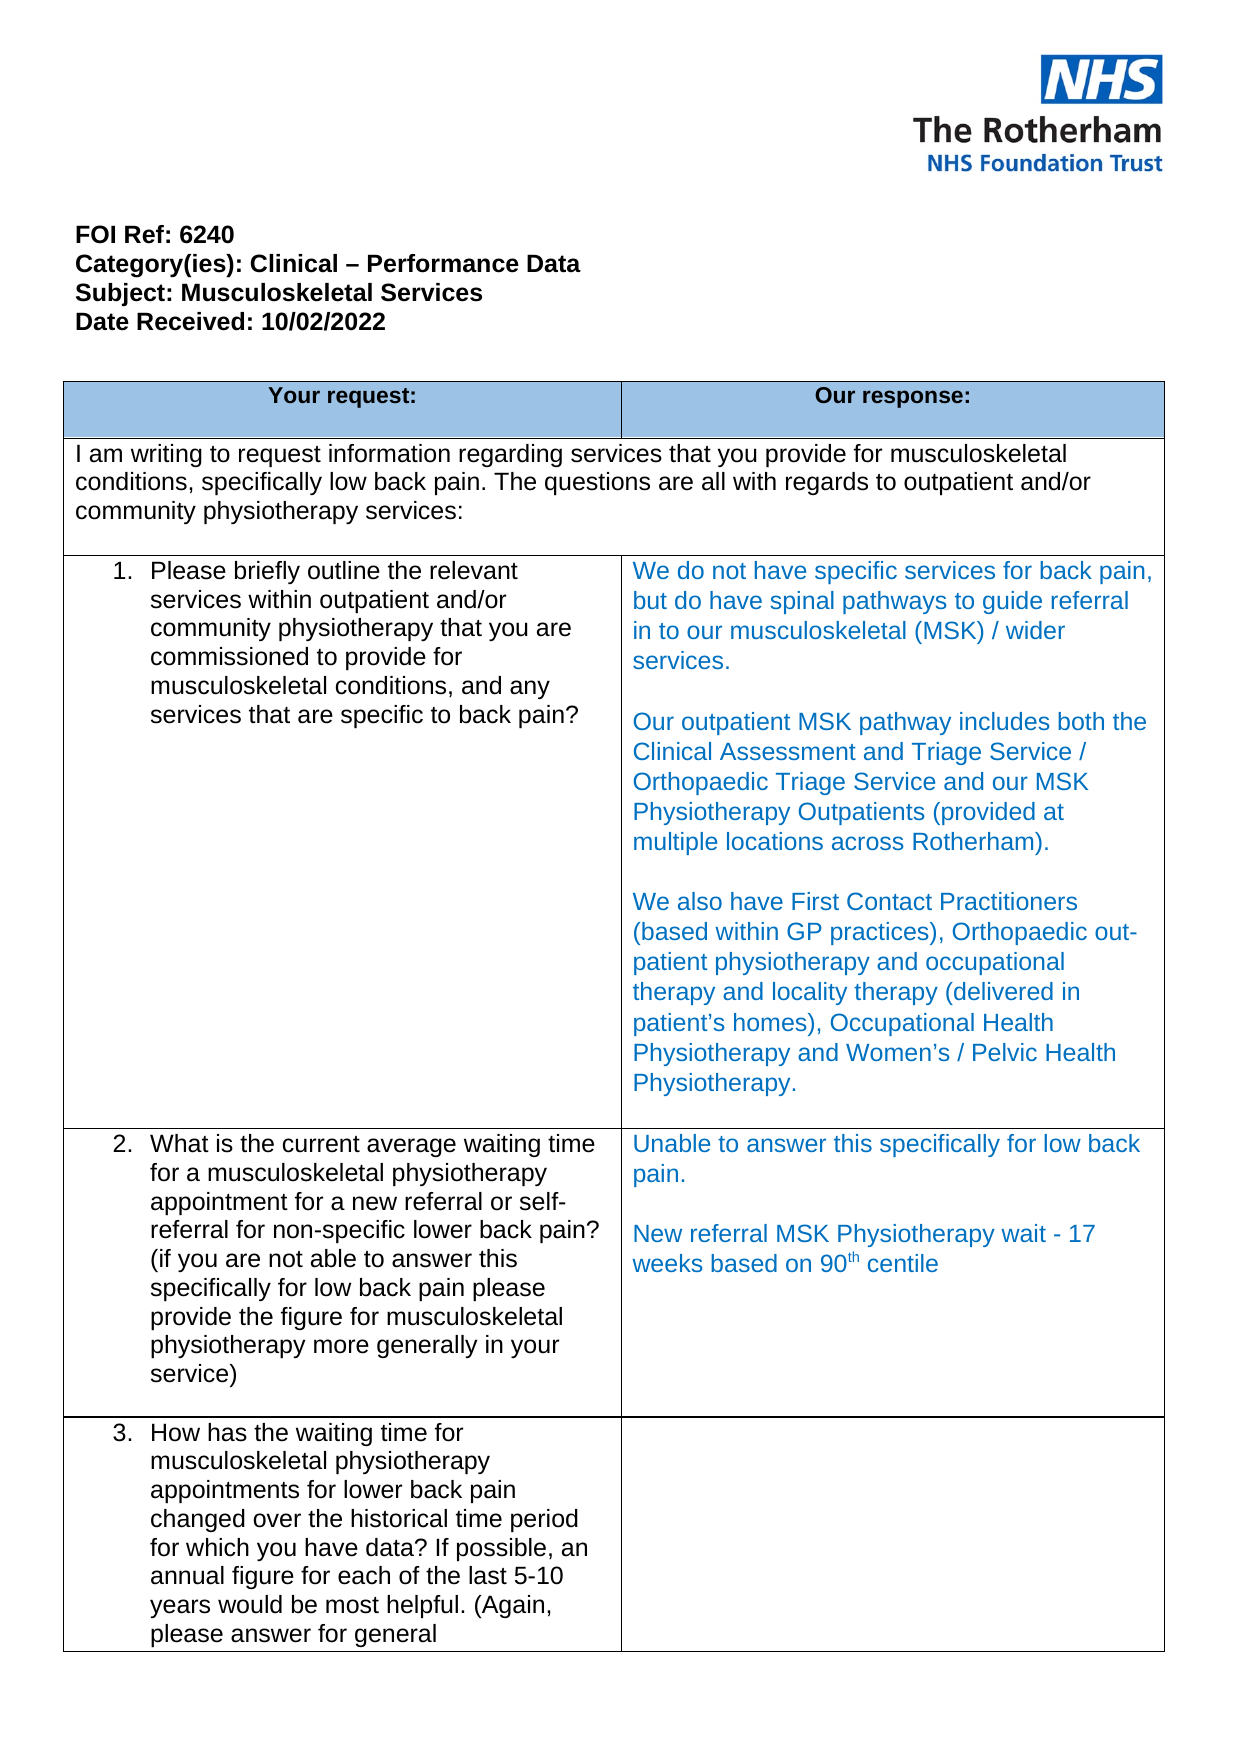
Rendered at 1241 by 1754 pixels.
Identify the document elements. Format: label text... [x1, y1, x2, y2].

table_cell Please briefly outline the relevant services within outpatient and/or community physiotherapy that you are commissioned to provide for musculoskeletal conditions, and any services that are specific to back pain? [64, 556, 621, 1128]
table_cell We do not have specific services for back pain, but do have spinal pathways to guide referral in to our musculoskeletal (MSK) / wider services. Our outpatient MSK pathway includes both the Clinical Assessment and Triage Service / Orthopaedic Triage Service and our MSK Physiotherapy Outpatients (provided at multiple locations across Rotherham). We also have First Contact Practitioners (based within GP practices), Orthopaedic out-patient physiotherapy and occupational therapy and locality therapy (delivered in patient’s homes), Occupational Health Physiotherapy and Women’s / Pelvic Health Physiotherapy. [622, 556, 1164, 1128]
picture [912, 53, 1163, 174]
text Category(ies): Clinical – Performance Data [75, 249, 919, 278]
table_cell I am writing to request information regarding services that you provide for musculoskeletal conditions, specifically low back pain. The questions are all with regards to outpatient and/or community physiotherapy services: [64, 439, 1164, 555]
text Date Received: 10/02/2022 [75, 306, 919, 335]
text Subject: Musculoskeletal Services [75, 278, 919, 306]
table_header Our response: [622, 382, 1164, 437]
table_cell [64, 1418, 621, 1651]
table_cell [622, 1418, 1164, 1651]
table_cell Unable to answer this specifically for low back pain. New referral MSK Physiotherapy wait - 17 weeks based on 90th centile [622, 1129, 1164, 1416]
table_header Your request: [64, 382, 621, 437]
table_cell What is the current average waiting time for a musculoskeletal physiotherapy appointment for a new referral or self-referral for non-specific lower back pain? (if you are not able to answer this specifically for low back pain please provide the figure for musculoskeletal physiotherapy more generally in your service) [64, 1129, 621, 1416]
text FOI Ref: 6240 [75, 220, 919, 249]
